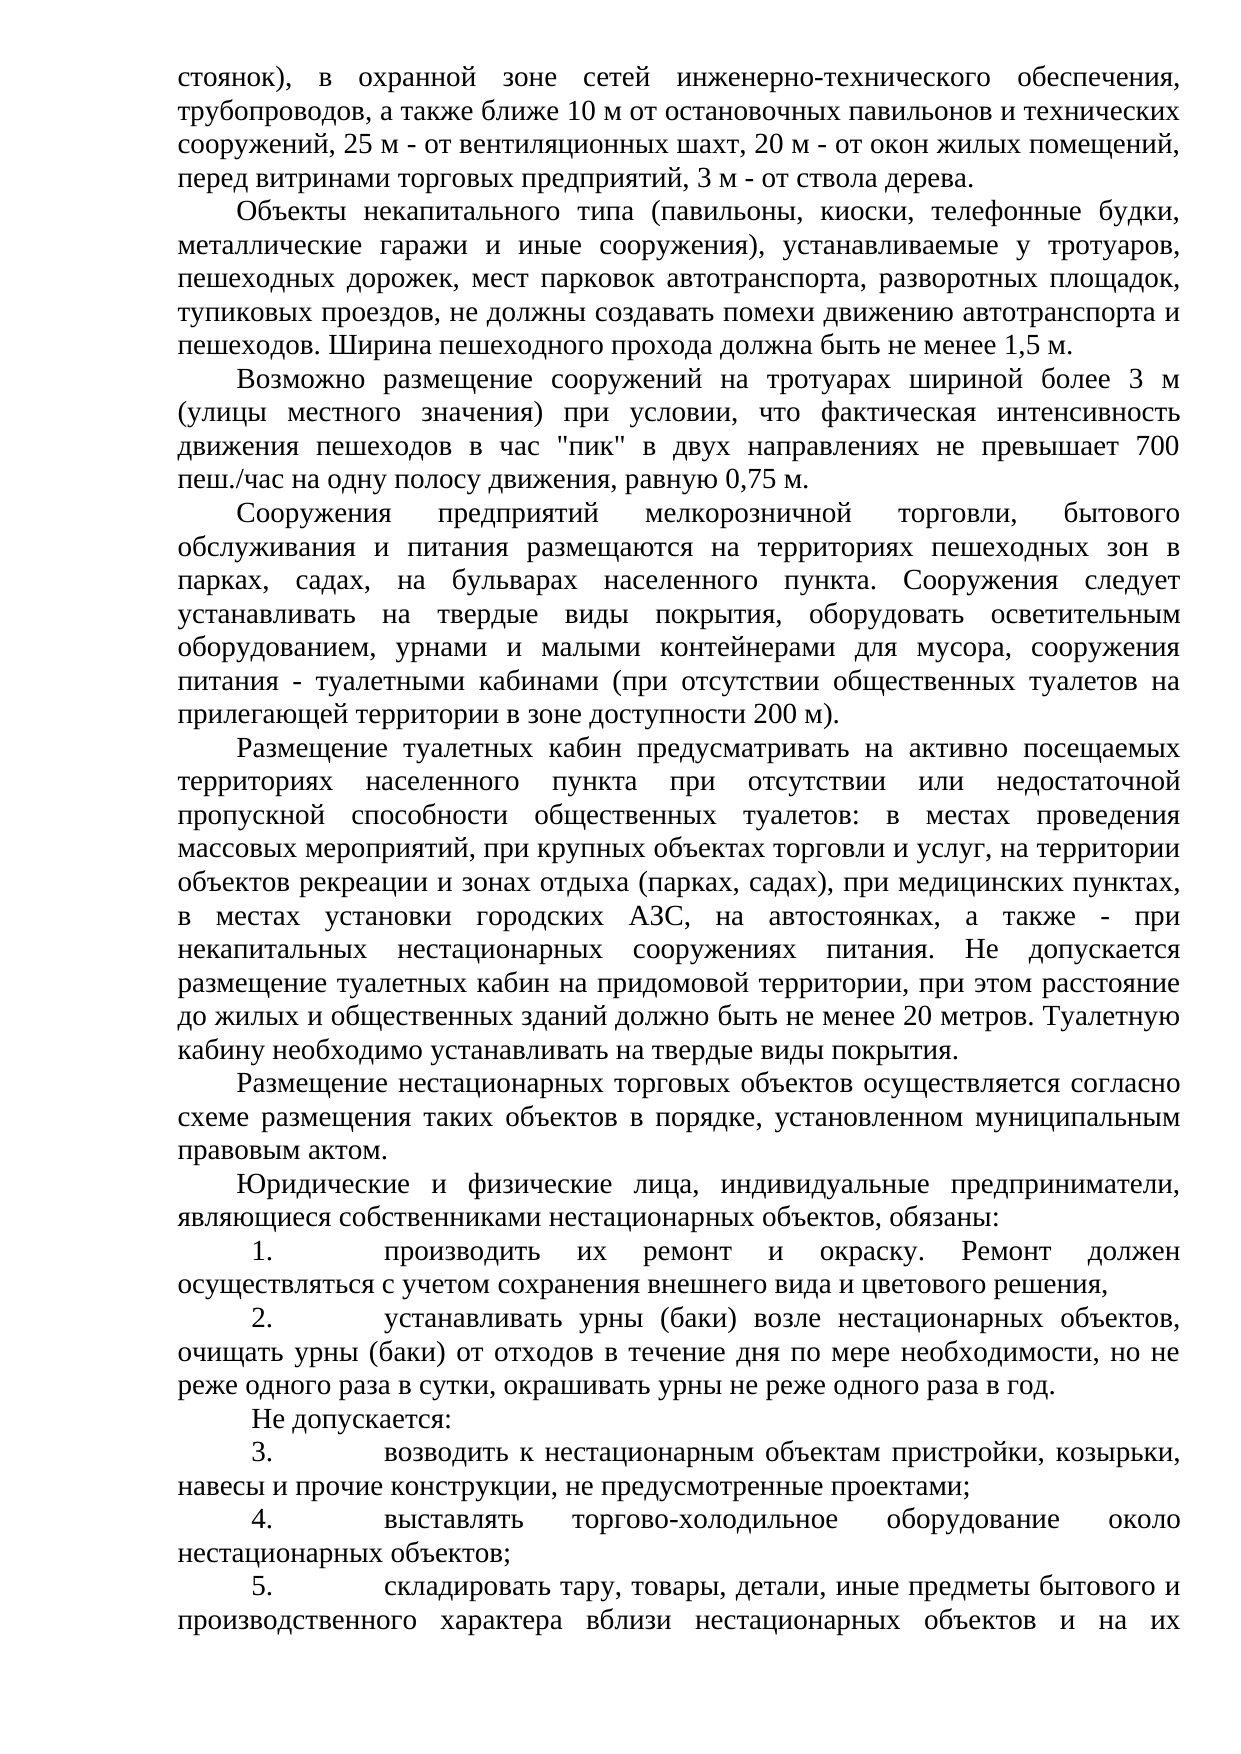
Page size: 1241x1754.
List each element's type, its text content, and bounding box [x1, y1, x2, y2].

text Не допускается: [251, 1401, 1181, 1434]
text Размещение туалетных кабин предусматривать на активно посещаемых территориях населенного пункта при отсутствии или недостаточной пропускной способности общественных туалетов: в местах проведения массовых мероприятий, при крупных объектах торговли и услуг, на территории объектов рекреации и зонах отдыха (парках, садах), при медицинских пунктах, в местах установки городских АЗС, на автостоянках, а также - при некапитальных нестационарных сооружениях питания. Не допускается размещение туалетных кабин на придомовой территории, при этом расстояние до жилых и общественных зданий должно быть не менее 20 метров. Туалетную кабину необходимо устанавливать на твердые виды покрытия. [177, 730, 1181, 1065]
text Объекты некапитального типа (павильоны, киоски, телефонные будки, металлические гаражи и иные сооружения), устанавливаемые у тротуаров, пешеходных дорожек, мест парковок автотранспорта, разворотных площадок, тупиковых проездов, не должны создавать помехи движению автотранспорта и пешеходов. Ширина пешеходного прохода должна быть не менее 1,5 м. [177, 193, 1181, 361]
list устанавливать урны (баки) возле нестационарных объектов, очищать урны (баки) от отходов в течение дня по мере необходимости, но не реже одного раза в сутки, окрашивать урны не реже одного раза в год. [177, 1300, 1181, 1401]
list выставлять торгово-холодильное оборудование около нестационарных объектов; [177, 1501, 1181, 1568]
list возводить к нестационарным объектам пристройки, козырьки, навесы и прочие конструкции, не предусмотренные проектами; [177, 1434, 1181, 1501]
text Юридические и физические лица, индивидуальные предприниматели, являющиеся собственниками нестационарных объектов, обязаны: [177, 1166, 1181, 1233]
text Размещение нестационарных торговых объектов осуществляется согласно схеме размещения таких объектов в порядке, установленном муниципальным правовым актом. [177, 1065, 1181, 1166]
list производить их ремонт и окраску. Ремонт должен осуществляться с учетом сохранения внешнего вида и цветового решения, [177, 1233, 1181, 1300]
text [177, 59, 1181, 193]
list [177, 1568, 1181, 1636]
text Возможно размещение сооружений на тротуарах шириной более 3 м (улицы местного значения) при условии, что фактическая интенсивность движения пешеходов в час "пик" в двух направлениях не превышает 700 пеш./час на одну полосу движения, равную 0,75 м. [177, 361, 1181, 495]
text Сооружения предприятий мелкорозничной торговли, бытового обслуживания и питания размещаются на территориях пешеходных зон в парках, садах, на бульварах населенного пункта. Сооружения следует устанавливать на твердые виды покрытия, оборудовать осветительным оборудованием, урнами и малыми контейнерами для мусора, сооружения питания - туалетными кабинами (при отсутствии общественных туалетов на прилегающей территории в зоне доступности 200 м). [177, 495, 1181, 730]
